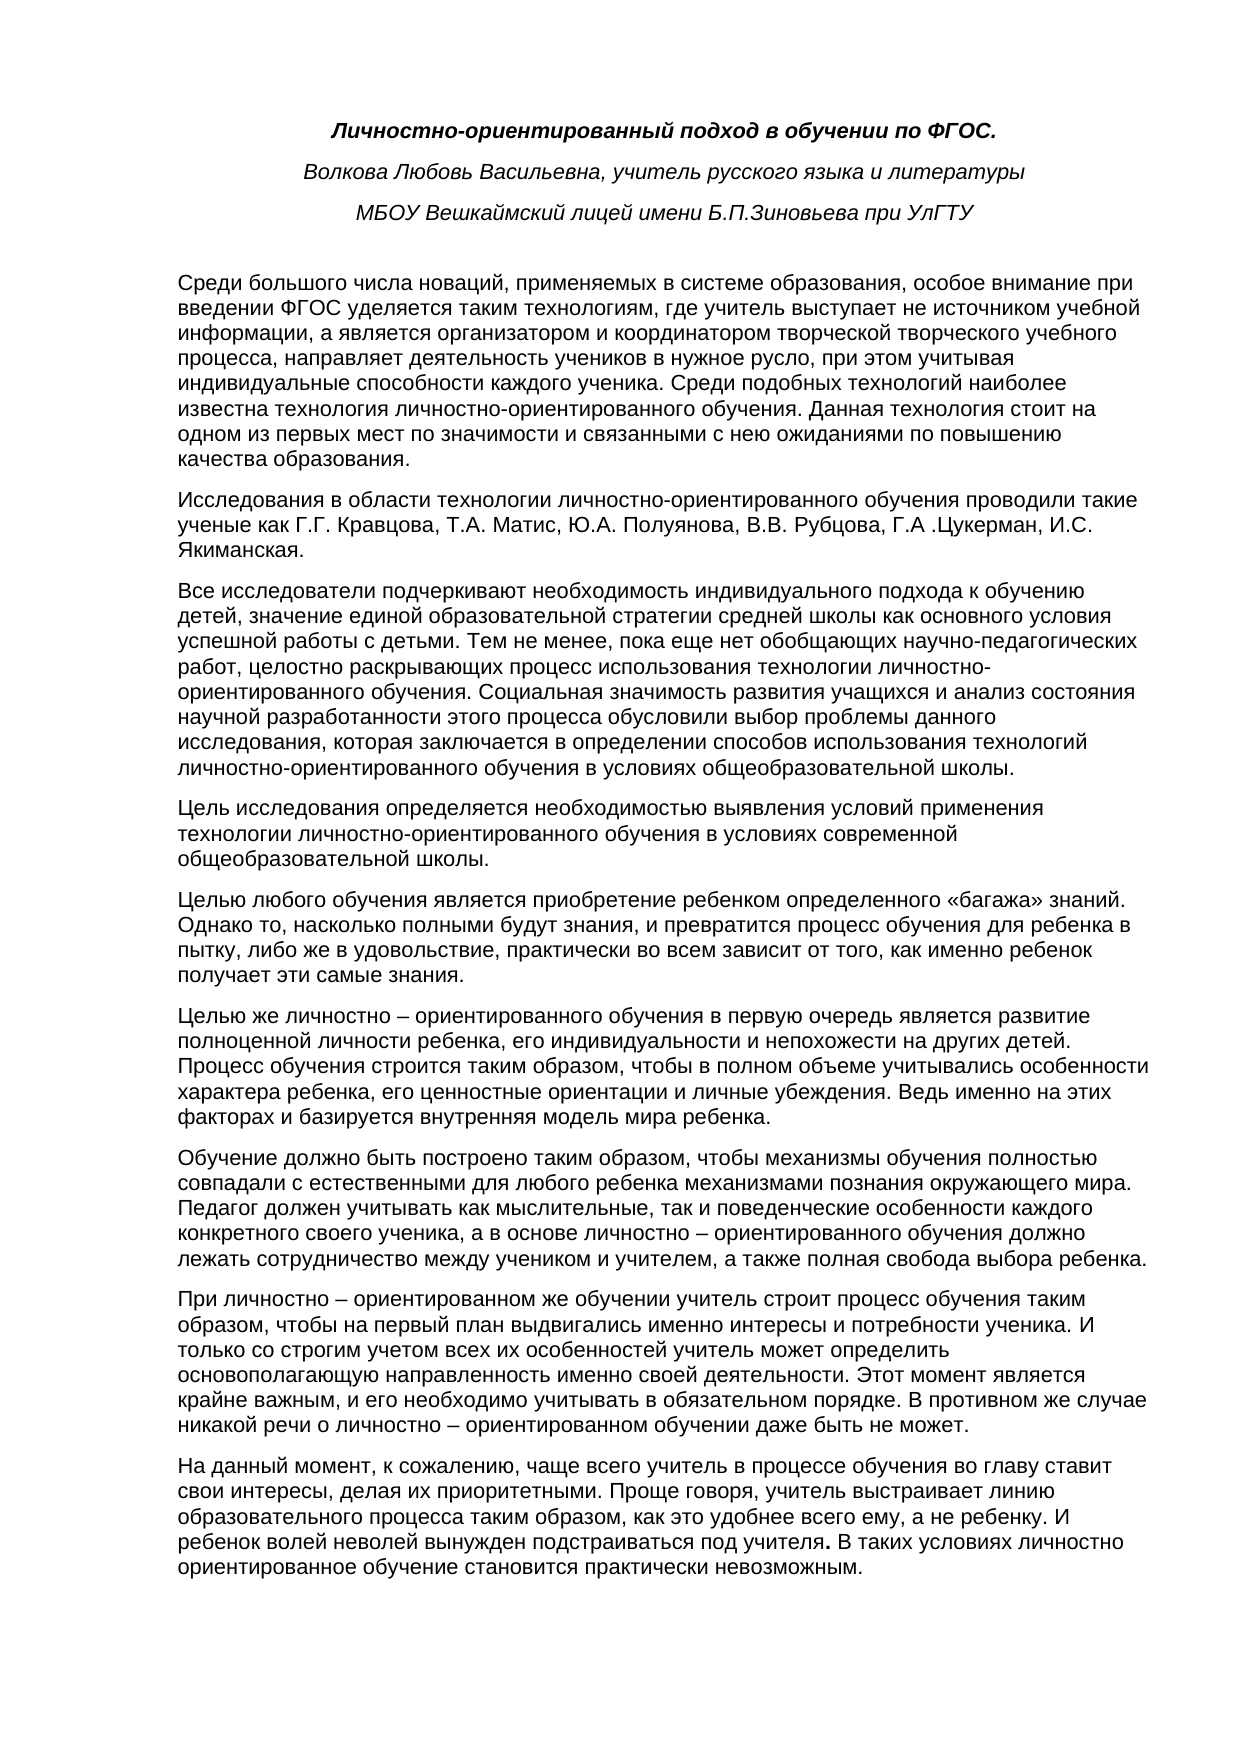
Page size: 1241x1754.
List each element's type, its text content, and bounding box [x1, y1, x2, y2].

text Личностно-ориентированный подход в обучении по ФГОС. [177, 118, 1152, 143]
text Цель исследования определяется необходимостью выявления условий применения технологии личностно-ориентированного обучения в условиях современной общеобразовательной школы. [177, 795, 1152, 871]
text Обучение должно быть построено таким образом, чтобы механизмы обучения полностью совпадали с естественными для любого ребенка механизмами познания окружающего мира. Педагог должен учитывать как мыслительные, так и поведенческие особенности каждого конкретного своего ученика, а в основе личностно – ориентированного обучения должно лежать сотрудничество между учеником и учителем, а также полная свобода выбора ребенка. [177, 1144, 1152, 1271]
text МБОУ Вешкаймский лицей имени Б.П.Зиновьева при УлГТУ [177, 200, 1152, 254]
text Волкова Любовь Васильевна, учитель русского языка и литературы [177, 159, 1152, 184]
text Целью любого обучения является приобретение ребенком определенного «багажа» знаний. Однако то, насколько полными будут знания, и превратится процесс обучения для ребенка в пытку, либо же в удовольствие, практически во всем зависит от того, как именно ребенок получает эти самые знания. [177, 886, 1152, 987]
text На данный момент, к сожалению, чаще всего учитель в процессе обучения во главу ставит свои интересы, делая их приоритетными. Проще говоря, учитель выстраивает линию образовательного процесса таким образом, как это удобнее всего ему, а не ребенку. И ребенок волей неволей вынужден подстраиваться под учителя. В таких условиях личностно ориентированное обучение становится практически невозможным. [177, 1453, 1152, 1579]
text Среди большого числа новаций, применяемых в системе образования, особое внимание при введении ФГОС уделяется таким технологиям, где учитель выступает не источником учебной информации, а является организатором и координатором творческой творческого учебного процесса, направляет деятельность учеников в нужное русло, при этом учитывая индивидуальные способности каждого ученика. Среди подобных технологий наиболее известна технология личностно-ориентированного обучения. Данная технология стоит на одном из первых мест по значимости и связанными с нею ожиданиями по повышению качества образования. [177, 269, 1152, 471]
text При личностно – ориентированном же обучении учитель строит процесс обучения таким образом, чтобы на первый план выдвигались именно интересы и потребности ученика. И только со строгим учетом всех их особенностей учитель может определить основополагающую направленность именно своей деятельности. Этот момент является крайне важным, и его необходимо учитывать в обязательном порядке. В противном же случае никакой речи о личностно – ориентированном обучении даже быть не может. [177, 1286, 1152, 1437]
text Все исследователи подчеркивают необходимость индивидуального подхода к обучению детей, значение единой образовательной стратегии средней школы как основного условия успешной работы с детьми. Тем не менее, пока еще нет обобщающих научно-педагогических работ, целостно раскрывающих процесс использования технологии личностно-ориентированного обучения. Социальная значимость развития учащихся и анализ состояния научной разработанности этого процесса обусловили выбор проблемы данного исследования, которая заключается в определении способов использования технологий личностно-ориентированного обучения в условиях общеобразовательной школы. [177, 578, 1152, 779]
text Исследования в области технологии личностно-ориентированного обучения проводили такие ученые как Г.Г. Кравцова, Т.А. Матис, Ю.А. Полуянова, В.В. Рубцова, Г.А .Цукерман, И.С. Якиманская. [177, 487, 1152, 562]
text Целью же личностно – ориентированного обучения в первую очередь является развитие полноценной личности ребенка, его индивидуальности и непохожести на других детей. Процесс обучения строится таким образом, чтобы в полном объеме учитывались особенности характера ребенка, его ценностные ориентации и личные убеждения. Ведь именно на этих факторах и базируется внутренняя модель мира ребенка. [177, 1003, 1152, 1129]
